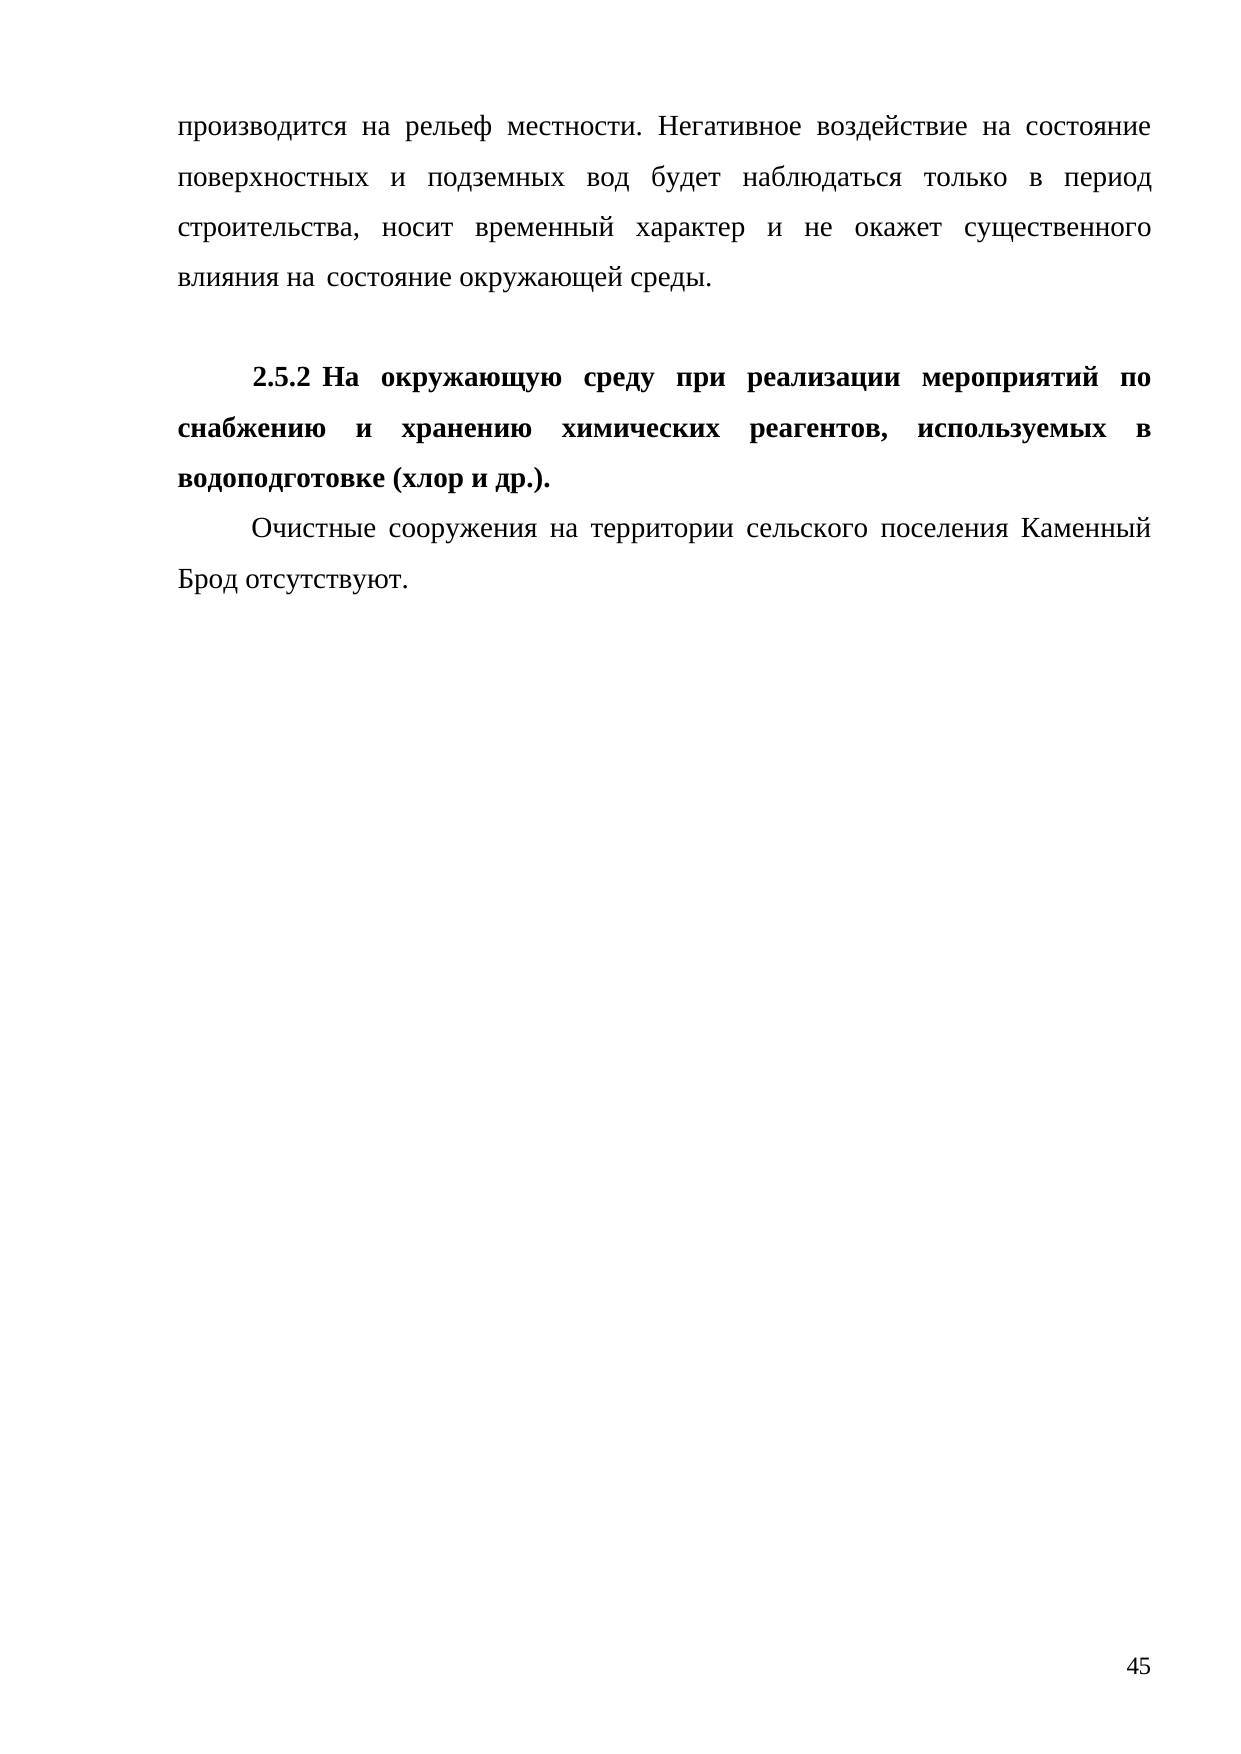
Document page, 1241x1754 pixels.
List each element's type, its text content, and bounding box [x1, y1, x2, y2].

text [177, 108, 1152, 293]
text Очистные сооружения на территории сельского поселения Каменный Брод отсутствуют. [177, 510, 1152, 594]
subtitle На окружающую среду при реализации мероприятий по снабжению и хранению химических реагентов, используемых в водоподготовке (хлор и др.). [177, 359, 1152, 493]
